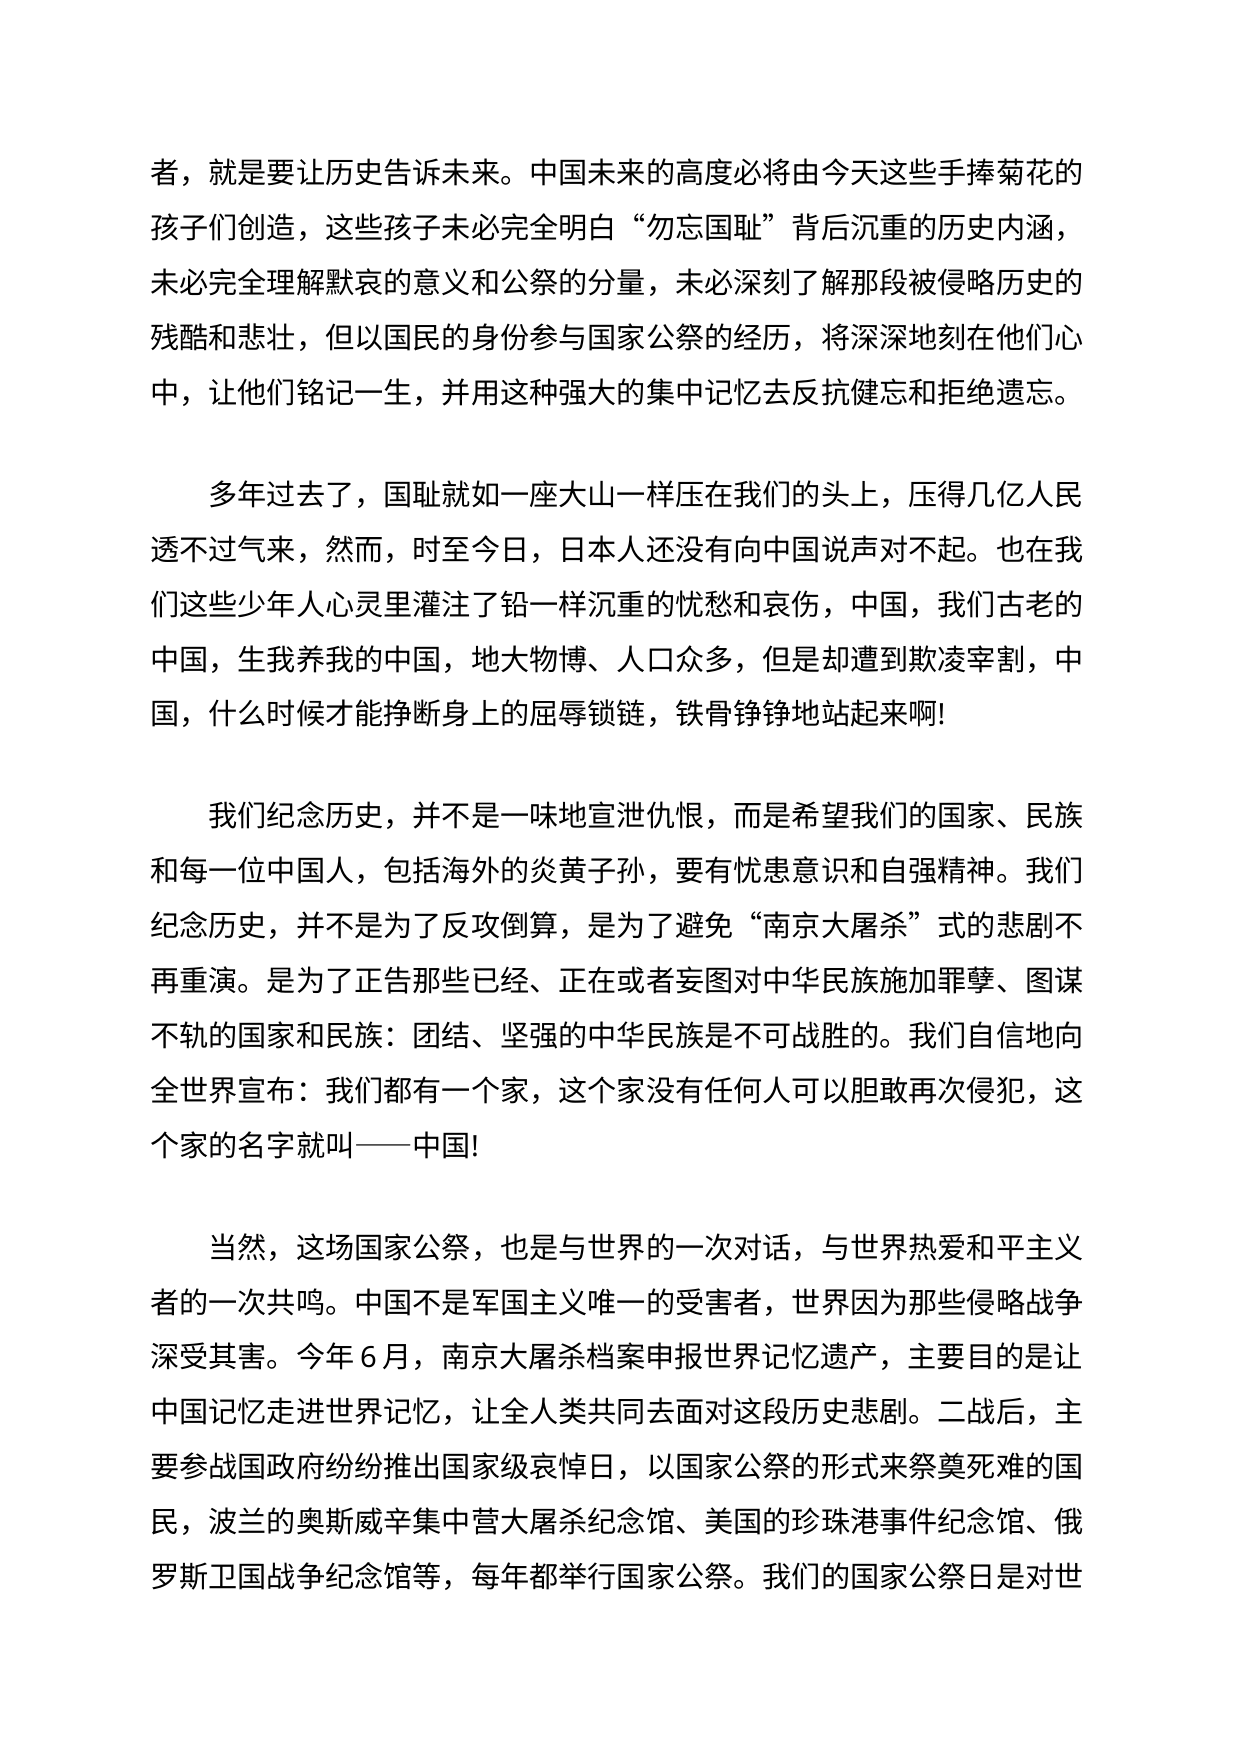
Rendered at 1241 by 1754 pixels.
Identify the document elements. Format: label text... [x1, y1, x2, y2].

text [150, 1224, 1090, 1596]
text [150, 150, 1090, 412]
text 我们纪念历史，并不是一味地宣泄仇恨，而是希望我们的国家、民族和每一位中国人，包括海外的炎黄子孙，要有忧患意识和自强精神。我们纪念历史，并不是为了反攻倒算，是为了避免“南京大屠杀”式的悲剧不再重演。是为了正告那些已经、正在或者妄图对中华民族施加罪孽、图谋不轨的国家和民族：团结、坚强的中华民族是不可战胜的。我们自信地向全世界宣布：我们都有一个家，这个家没有任何人可以胆敢再次侵犯，这个家的名字就叫——中国! [150, 793, 1090, 1165]
text 多年过去了，国耻就如一座大山一样压在我们的头上，压得几亿人民透不过气来，然而，时至今日，日本人还没有向中国说声对不起。也在我们这些少年人心灵里灌注了铅一样沉重的忧愁和哀伤，中国，我们古老的中国，生我养我的中国，地大物博、人口众多，但是却遭到欺凌宰割，中国，什么时候才能挣断身上的屈辱锁链，铁骨铮铮地站起来啊! [150, 471, 1090, 733]
